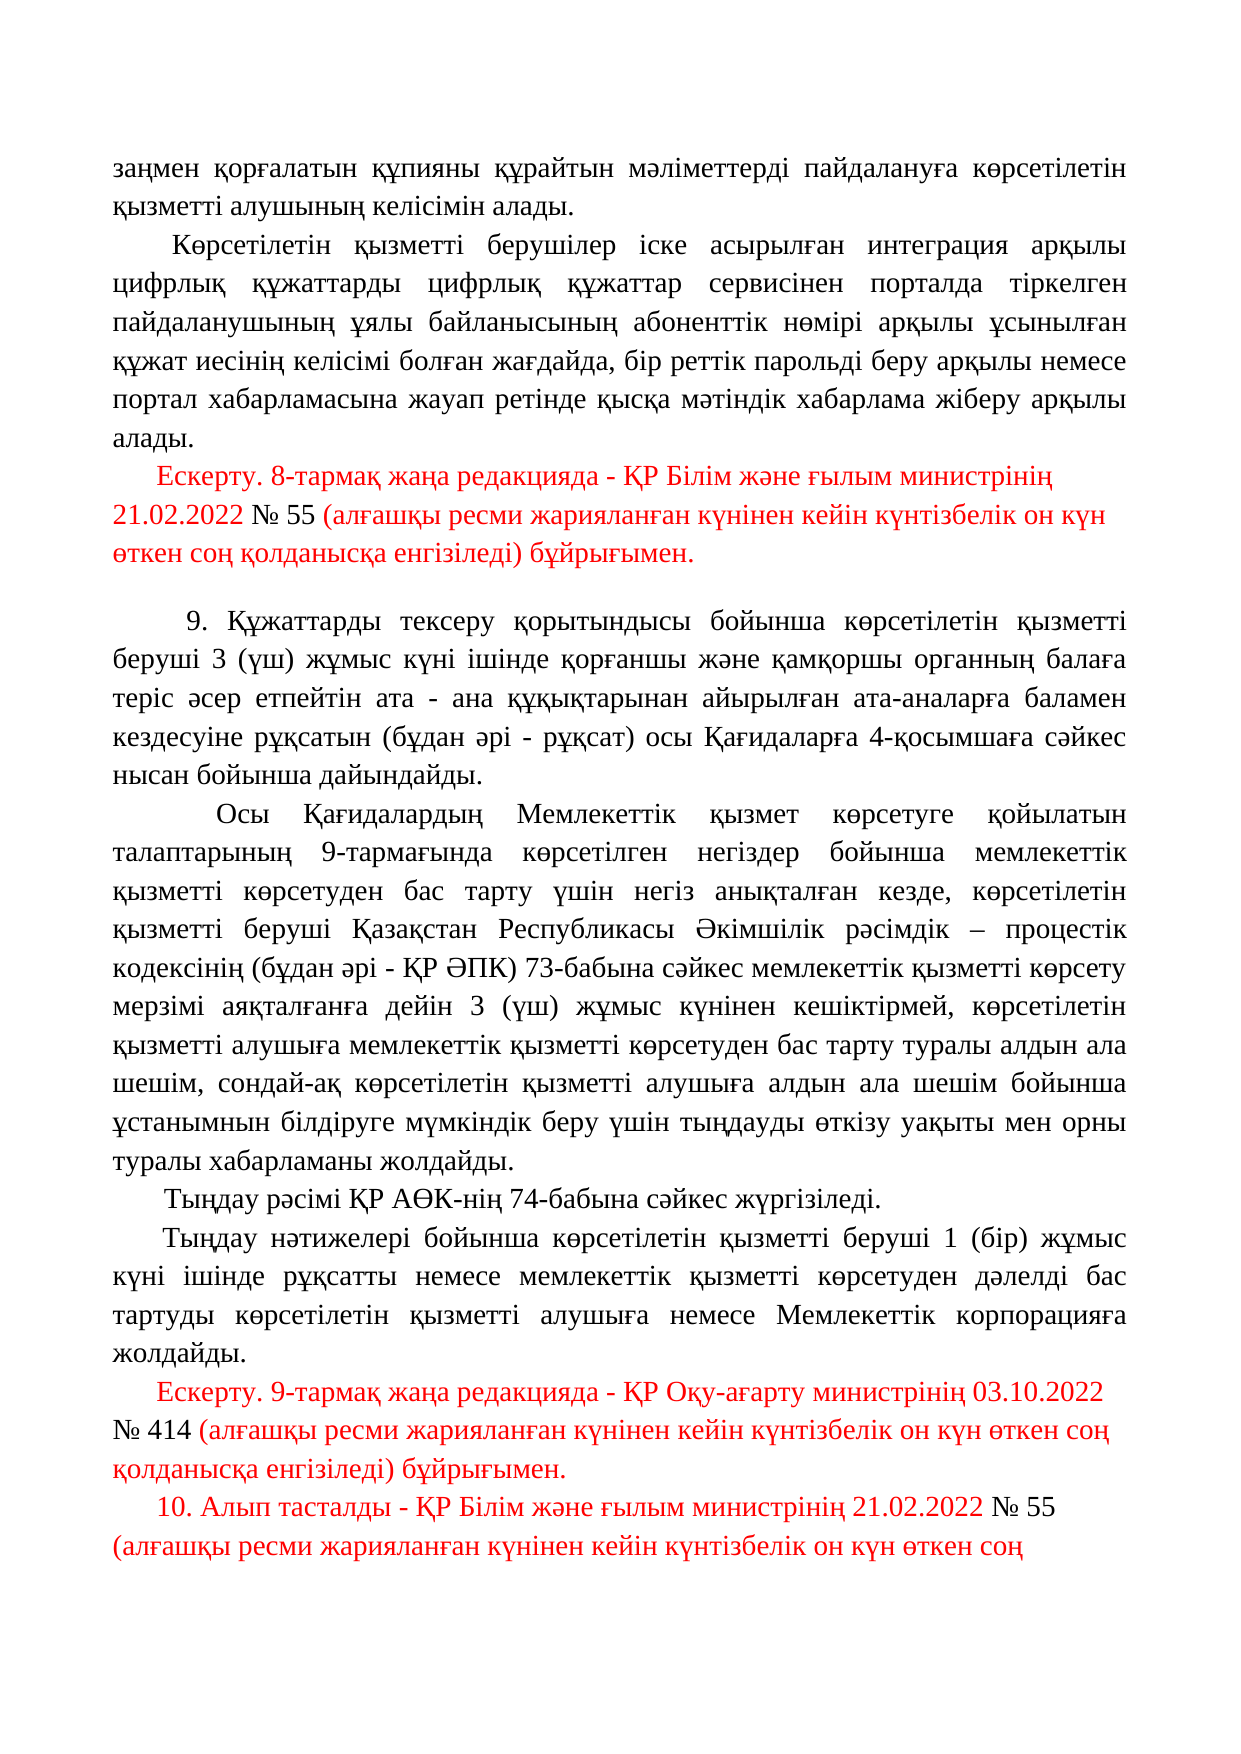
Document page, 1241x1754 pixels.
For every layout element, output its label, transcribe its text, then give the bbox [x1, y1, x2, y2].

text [112, 1374, 1128, 1562]
text Көрсетілетін қызметті берушілер іске асырылған интеграция арқылы цифрлық құжаттарды цифрлық құжаттар сервисінен порталда тіркелген пайдаланушының ұялы байланысының абоненттік нөмірі арқылы ұсынылған құжат иесінің келісімі болған жағдайда, бір реттік парольді беру арқылы немесе портал хабарламасына жауап ретінде қысқа мәтіндік хабарлама жіберу арқылы алады. [112, 227, 1128, 453]
text Ескерту. 8-тармақ жаңа редакцияда - ҚР Білім және ғылым министрінің 21.02.2022 № 55 (алғашқы ресми жарияланған күнінен кейін күнтізбелік он күн өткен соң қолданысқа енгізіледі) бұйрығымен. [112, 458, 1128, 599]
text Тыңдау нәтижелері бойынша көрсетілетін қызметті беруші 1 (бір) жұмыс күні ішінде рұқсатты немесе мемлекеттік қызметті көрсетуден дәлелді бас тартуды көрсетілетін қызметті алушыға немесе Мемлекеттік корпорацияға жолдайды. [112, 1220, 1128, 1369]
text 9. Құжаттарды тексеру қорытындысы бойынша көрсетілетін қызметті беруші 3 (үш) жұмыс күні ішінде қорғаншы және қамқоршы органның балаға теріс әсер етпейтін ата - ана құқықтарынан айырылған ата-аналарға баламен кездесуіне рұқсатын (бұдан әрі - рұқсат) осы Қағидаларға 4-қосымшаға сәйкес нысан бойынша дайындайды. [112, 603, 1128, 791]
text Осы Қағидалардың Мемлекеттік қызмет көрсетуге қойылатын талаптарының 9-тармағында көрсетілген негіздер бойынша мемлекеттік қызметті көрсетуден бас тарту үшін негіз анықталған кезде, көрсетілетін қызметті беруші Қазақстан Республикасы Әкімшілік рәсімдік – процестік кодексінің (бұдан әрі - ҚР ӘПК) 73-бабына сәйкес мемлекеттік қызметті көрсету мерзімі аяқталғанға дейін 3 (үш) жұмыс күнінен кешіктірмей, көрсетілетін қызметті алушыға мемлекеттік қызметті көрсетуден бас тарту туралы алдын ала шешім, сондай-ақ көрсетілетін қызметті алушыға алдын ала шешім бойынша ұстанымнын білдіруге мүмкіндік беру үшін тыңдауды өткізу уақыты мен орны туралы хабарламаны жолдайды. [112, 796, 1128, 1176]
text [112, 150, 1128, 222]
text Тыңдау рәсімі ҚР АӨК-нің 74-бабына сәйкес жүргізіледі. [112, 1181, 1128, 1215]
